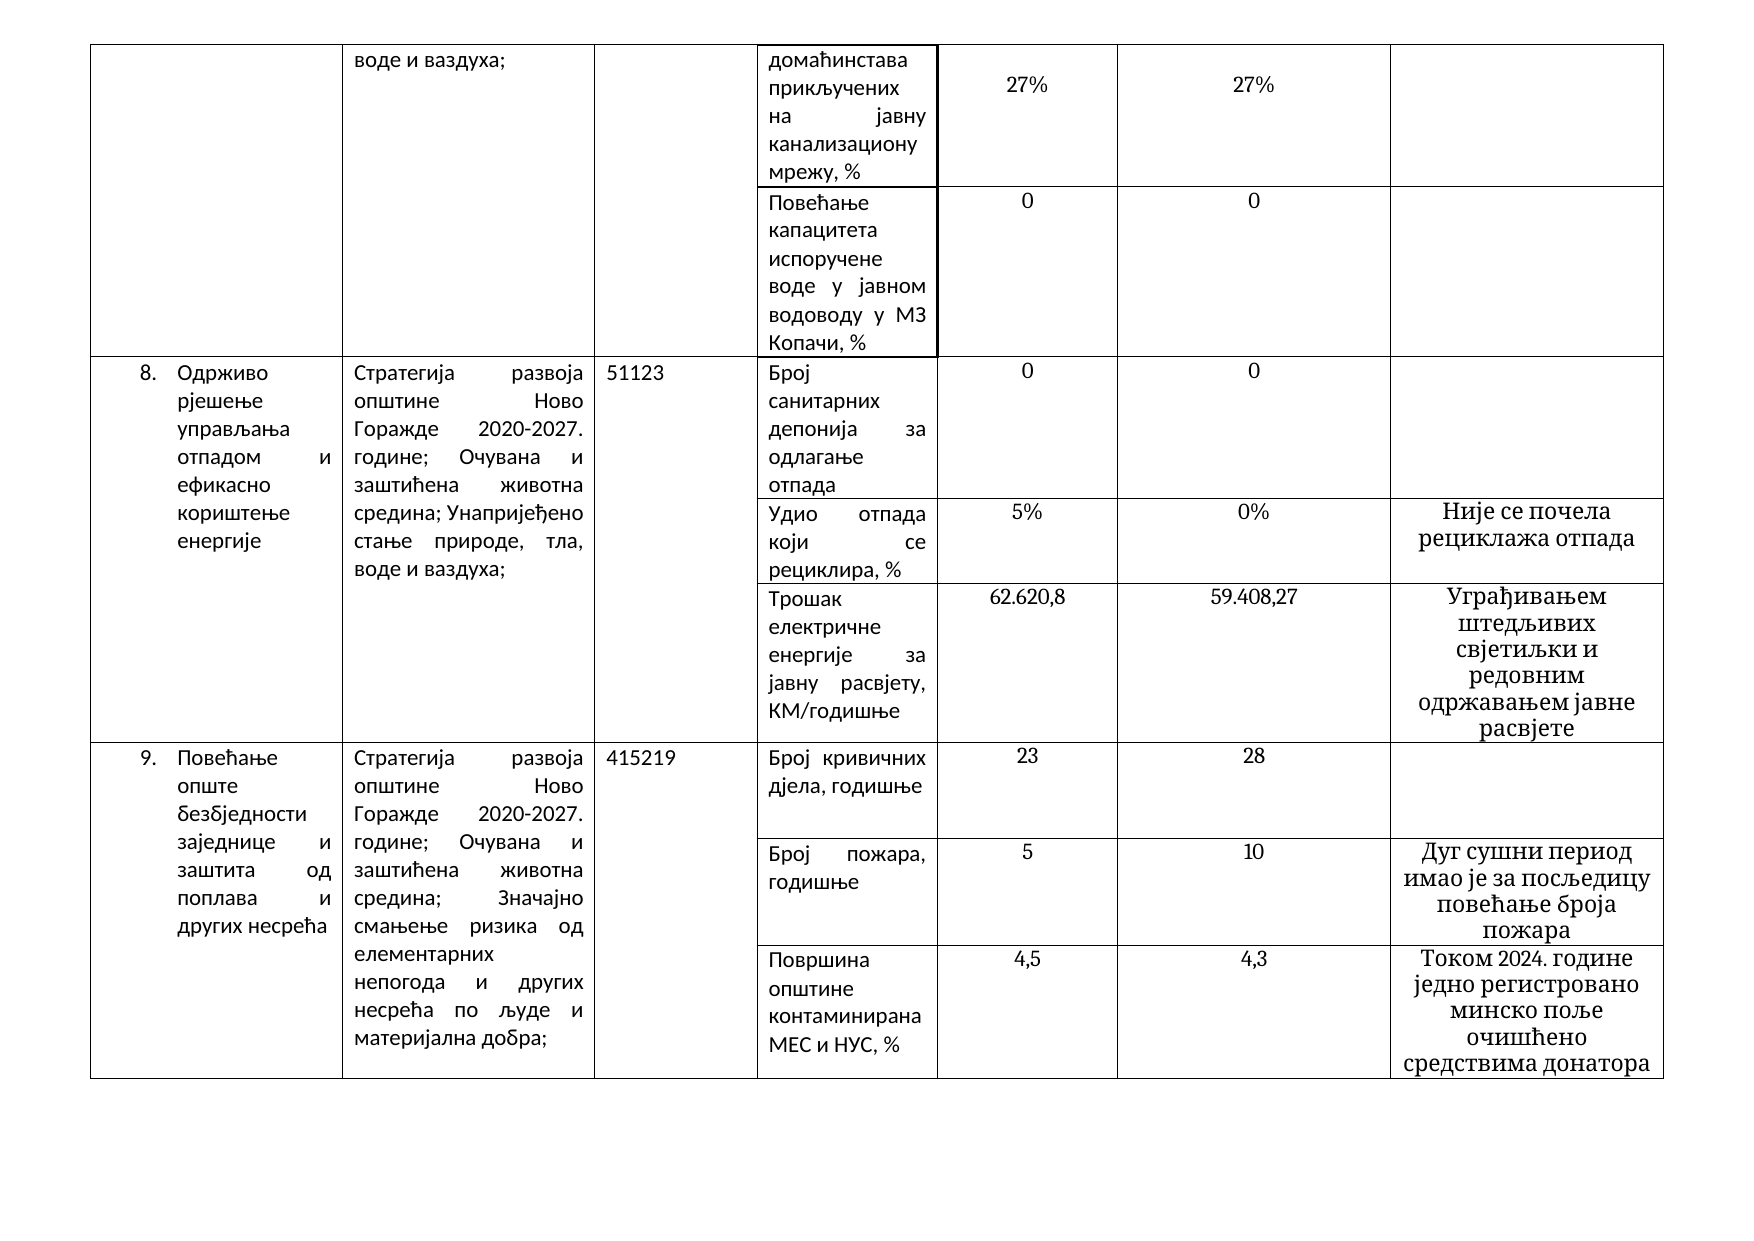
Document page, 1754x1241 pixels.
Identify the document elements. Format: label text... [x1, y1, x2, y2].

table_cell 59.408,27 [1118, 584, 1390, 742]
table_cell 415219 [595, 743, 757, 1077]
table_cell Број санитарних депонија за одлагање отпада [758, 358, 937, 498]
table_cell 23 [938, 743, 1117, 838]
table_cell Трошак електричне енергије за јавну расвјету, КМ/годишње [758, 584, 937, 742]
table_cell Уграђивањем штедљивих свјетиљки и редовним одржавањем јавне расвјете [1391, 584, 1663, 742]
table_cell Површина општине контаминирана МЕС и НУС, % [758, 946, 937, 1077]
table_cell [1391, 357, 1663, 498]
table_cell 4,3 [1118, 946, 1390, 1077]
table_cell [1391, 743, 1663, 838]
table_cell 27% [1118, 45, 1390, 186]
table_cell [343, 357, 594, 742]
table_cell 10 [1118, 839, 1390, 944]
table_cell Одрживо рјешење управљања отпадом и ефикасно кориштење енергије [91, 357, 342, 742]
table_cell [1391, 187, 1663, 356]
table_cell 0 [938, 357, 1117, 498]
table_cell 51123 [595, 357, 757, 742]
table_cell Повећање опште безбједности заједнице и заштита од поплава и других несрећа [91, 743, 342, 1077]
table_cell 5% [938, 499, 1117, 583]
table_cell 62.620,8 [938, 584, 1117, 742]
table_cell 0 [1118, 357, 1390, 498]
table_cell 28 [1118, 743, 1390, 838]
table_cell Током 2024. године једно регистровано минско поље очишћено средствима донатора [1391, 946, 1663, 1077]
table_cell Број кривичних дјела, годишње [758, 743, 937, 838]
table_cell 4,5 [938, 946, 1117, 1077]
table_cell 0 [1118, 187, 1390, 356]
table_cell Повећање капацитета испоручене воде у јавном водоводу у МЗ Копачи, % [758, 188, 936, 356]
table_cell [1391, 45, 1663, 186]
table_cell Стратегија развоја општине Ново Горажде 2020-2027. године; Очувана и заштићена животна средина; Значајно смањење ризика од елементарних непогода и других несрећа по људе и материјална добра; [343, 743, 594, 1077]
table_cell Број пожара, годишње [758, 839, 937, 944]
table_cell Није се почела рециклажа отпада [1391, 499, 1663, 583]
table_cell 0 [939, 187, 1117, 356]
table_cell 27% [939, 45, 1117, 186]
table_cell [758, 46, 936, 186]
table_cell 0% [1118, 499, 1390, 583]
table_cell Удио отпада који се рециклира, % [758, 499, 937, 583]
table_cell 5 [938, 839, 1117, 944]
table_cell Дуг сушни период имао је за посљедицу повећање броја пожара [1391, 839, 1663, 944]
